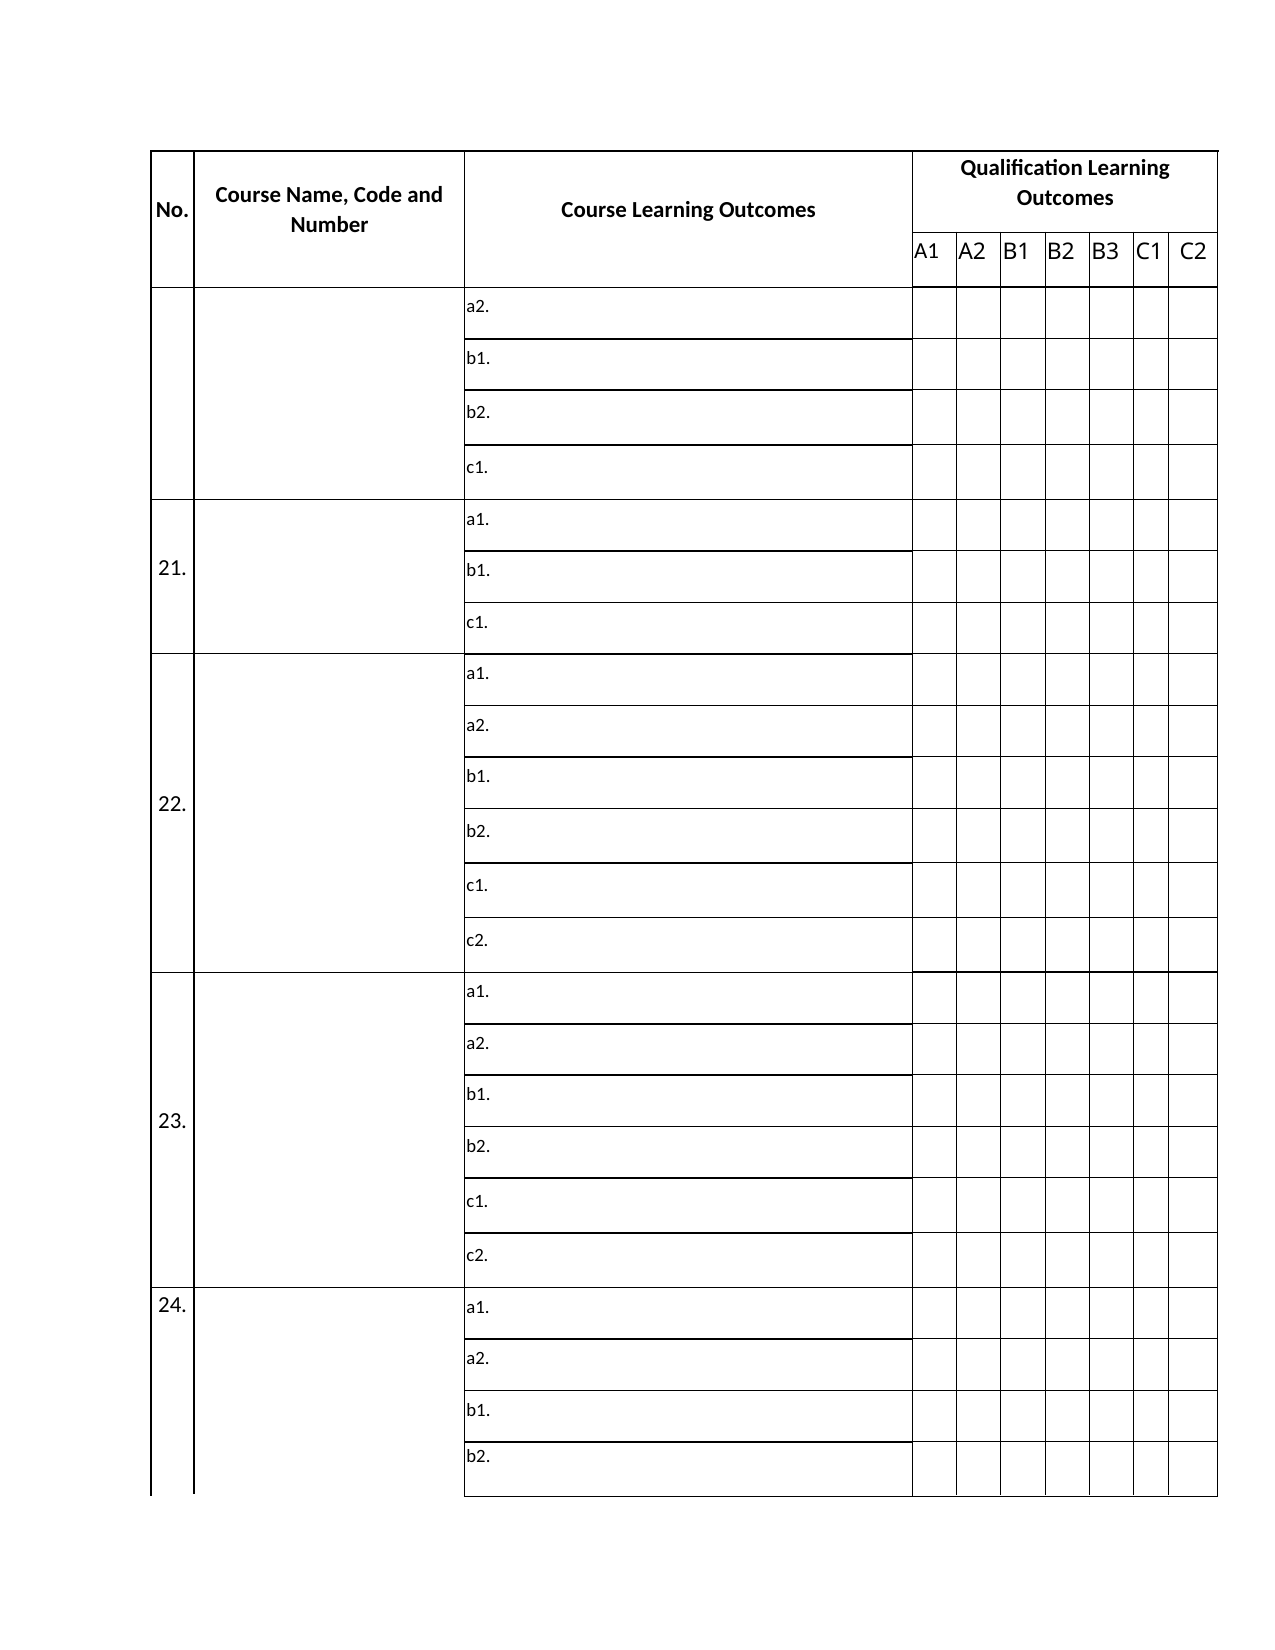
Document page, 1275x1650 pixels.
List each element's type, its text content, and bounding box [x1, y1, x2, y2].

table_cell [1001, 809, 1045, 862]
table_cell [957, 288, 1000, 338]
table_cell [1046, 654, 1089, 704]
table_cell [1169, 1127, 1217, 1177]
table_cell [1001, 863, 1045, 917]
table_cell [913, 390, 956, 444]
table_cell [1169, 603, 1217, 653]
table_cell A2 [957, 233, 1000, 286]
table_cell b2. [465, 809, 912, 862]
table_cell [1134, 706, 1168, 756]
table_cell [913, 1339, 956, 1389]
table_cell [1134, 1442, 1169, 1496]
table_cell [1001, 1233, 1045, 1287]
table_cell [1046, 918, 1089, 971]
table_cell [1046, 1339, 1089, 1389]
table_cell [957, 1127, 1000, 1177]
table_cell [1090, 973, 1133, 1023]
table_cell [1134, 809, 1168, 862]
table_cell [1169, 973, 1217, 1023]
table_cell c1. [465, 864, 912, 917]
table_cell [1001, 603, 1045, 653]
table_cell [1045, 1442, 1089, 1496]
table_cell [1046, 339, 1089, 389]
table_cell [1046, 445, 1089, 499]
table_cell b2. [465, 1127, 912, 1177]
table_cell [1169, 1024, 1217, 1074]
table_cell [1001, 1442, 1045, 1496]
table_cell [1090, 1339, 1133, 1389]
table_cell [1090, 1024, 1133, 1074]
table_cell [1090, 809, 1133, 862]
table_cell [1046, 973, 1089, 1023]
table_cell [1090, 551, 1133, 602]
table_cell [1001, 654, 1045, 704]
table_cell [1090, 1178, 1133, 1232]
table_cell [957, 339, 1000, 389]
table_cell [957, 500, 1000, 550]
table_cell 21. [152, 500, 193, 653]
table_cell [1046, 1233, 1089, 1287]
table_cell c2. [465, 1234, 912, 1287]
table_cell [913, 551, 956, 602]
table_cell [957, 654, 1000, 704]
table_cell [957, 863, 1000, 917]
table_cell a2. [465, 1340, 912, 1389]
table_cell [1169, 1178, 1217, 1232]
table_cell [1169, 654, 1217, 704]
table_cell [1169, 445, 1217, 499]
table_cell [1001, 1339, 1045, 1389]
table_cell [957, 603, 1000, 653]
table_cell [1090, 288, 1133, 338]
table_cell [1169, 500, 1217, 550]
table_cell [1134, 654, 1168, 704]
table_cell 24. [152, 1288, 194, 1496]
table_cell [1169, 551, 1217, 602]
table_cell [1169, 288, 1217, 338]
table_cell [1090, 1233, 1133, 1287]
table_cell [1046, 390, 1089, 444]
table_cell b1. [465, 552, 912, 602]
table_cell A1 [913, 233, 956, 286]
table_cell C1 [1134, 233, 1168, 286]
table_cell 20. [152, 288, 193, 499]
table_cell a1. [465, 655, 912, 704]
table_cell [957, 551, 1000, 602]
table_cell [913, 1127, 956, 1177]
table_cell [1134, 288, 1168, 338]
table_cell [957, 1024, 1000, 1074]
table_cell [1169, 339, 1217, 389]
table_cell [913, 500, 956, 550]
table_cell a2. [465, 288, 912, 338]
table_cell [913, 1442, 957, 1496]
table_cell [913, 1024, 956, 1074]
table_cell [1134, 1178, 1168, 1232]
table_cell 23. [152, 973, 193, 1287]
table_cell [1001, 918, 1045, 971]
table_cell [1169, 1391, 1217, 1441]
table_cell [1001, 445, 1045, 499]
table_cell [1046, 1288, 1089, 1338]
table_cell b2. [465, 391, 912, 444]
table_cell [1090, 863, 1133, 917]
table_cell c1. [465, 603, 912, 653]
table_cell [957, 1442, 1001, 1496]
table_cell [1134, 339, 1168, 389]
table_cell [913, 706, 956, 756]
table_cell [1090, 1075, 1133, 1126]
table_cell [1090, 918, 1133, 971]
table_cell [957, 809, 1000, 862]
table_cell b1. [465, 1076, 912, 1126]
table_cell [1090, 339, 1133, 389]
table_cell [957, 1339, 1000, 1389]
table_cell [1169, 1442, 1217, 1496]
table_cell [913, 1233, 956, 1287]
table_cell 22. [152, 654, 193, 971]
table_cell [1046, 288, 1089, 338]
table_cell [1169, 1075, 1217, 1126]
table_cell [1001, 1288, 1045, 1338]
table_cell [957, 1178, 1000, 1232]
table_cell [1046, 1075, 1089, 1126]
table_cell [1001, 973, 1045, 1023]
table_cell [1001, 706, 1045, 756]
table_cell [1001, 757, 1045, 807]
table_cell [913, 973, 956, 1023]
table_cell [1134, 1391, 1168, 1441]
table_cell [1046, 603, 1089, 653]
table_cell [1134, 973, 1168, 1023]
table_cell [1169, 757, 1217, 807]
table_cell [1134, 1339, 1168, 1389]
table_cell B1 [1001, 233, 1045, 286]
table_cell [1134, 500, 1168, 550]
table_cell B2 [1046, 233, 1089, 286]
table_cell [1046, 551, 1089, 602]
table_cell B3 [1090, 233, 1133, 286]
table_cell a1. [465, 973, 912, 1023]
table_cell [195, 654, 464, 971]
table_cell [1090, 706, 1133, 756]
table_cell [913, 1075, 956, 1126]
table_cell [1090, 1391, 1133, 1441]
table_cell [1134, 1288, 1168, 1338]
table_cell [1046, 1024, 1089, 1074]
table_cell [1046, 1391, 1089, 1441]
table_cell [913, 1391, 956, 1441]
table_cell [1134, 1127, 1168, 1177]
table_cell c2. [465, 918, 912, 971]
table_cell [1046, 1178, 1089, 1232]
table_cell a1. [465, 500, 912, 550]
table_cell c1. [465, 1179, 912, 1232]
table_cell a2. [465, 706, 912, 756]
table_cell [1089, 1442, 1134, 1496]
table_cell [1134, 757, 1168, 807]
table_cell [1169, 809, 1217, 862]
table_cell [1134, 918, 1168, 971]
table_cell [1090, 500, 1133, 550]
table_cell [1134, 551, 1168, 602]
table_cell [1046, 1127, 1089, 1177]
table_cell [913, 757, 956, 807]
table_cell [957, 1075, 1000, 1126]
table_cell [1001, 1024, 1045, 1074]
table_cell [913, 288, 956, 338]
table_cell [913, 1178, 956, 1232]
table_header Course Name, Code and Number [195, 152, 464, 286]
table_cell [1046, 863, 1089, 917]
table_cell [1001, 1075, 1045, 1126]
table_cell [957, 918, 1000, 971]
table_cell [195, 973, 464, 1287]
table_cell [1001, 390, 1045, 444]
table_cell [1090, 390, 1133, 444]
table_cell [1134, 863, 1168, 917]
table_cell [1090, 1127, 1133, 1177]
table_cell [1134, 1233, 1168, 1287]
table_cell [957, 1233, 1000, 1287]
table_cell b1. [465, 340, 912, 389]
table_header No. [152, 152, 193, 286]
table_cell [1169, 390, 1217, 444]
table_cell [957, 973, 1000, 1023]
table_cell [1134, 390, 1168, 444]
table_cell [913, 603, 956, 653]
table_cell [913, 918, 956, 971]
table_cell [1001, 1178, 1045, 1232]
table_cell [1001, 1391, 1045, 1441]
table_cell [1090, 1288, 1133, 1338]
table_cell [1046, 757, 1089, 807]
table_cell [913, 445, 956, 499]
table_cell [1090, 757, 1133, 807]
table_cell [913, 809, 956, 862]
table_cell [1001, 551, 1045, 602]
table_cell [1169, 1288, 1217, 1338]
table_cell [1090, 445, 1133, 499]
table_cell [1001, 288, 1045, 338]
table_cell a1. [465, 1288, 912, 1338]
table_cell [957, 1391, 1000, 1441]
table_cell [1046, 706, 1089, 756]
table_cell [1169, 1233, 1217, 1287]
table_cell [1090, 603, 1133, 653]
table_cell [1169, 706, 1217, 756]
table_cell [1001, 500, 1045, 550]
table_cell [1001, 339, 1045, 389]
table_cell [1134, 603, 1168, 653]
table_cell c1. [465, 446, 912, 499]
table_cell [195, 288, 464, 499]
table_cell [1169, 918, 1217, 971]
table_cell [194, 1288, 464, 1496]
table_cell [195, 500, 464, 653]
table_cell [1169, 863, 1217, 917]
table_cell [1134, 1075, 1168, 1126]
table_cell C2 [1169, 233, 1217, 286]
table_cell [1169, 1339, 1217, 1389]
table_cell [957, 1288, 1000, 1338]
table_cell [913, 1288, 956, 1338]
table_cell b2. [465, 1443, 912, 1496]
table_cell [1046, 500, 1089, 550]
table_cell [957, 757, 1000, 807]
table_cell [957, 706, 1000, 756]
table_cell [1090, 654, 1133, 704]
table_cell a2. [465, 1025, 912, 1074]
table_cell [957, 390, 1000, 444]
table_cell b1. [465, 1391, 912, 1441]
table_cell [1046, 809, 1089, 862]
table_cell [957, 445, 1000, 499]
table_cell [913, 654, 956, 704]
table_header Course Learning Outcomes [465, 152, 912, 286]
table_cell [913, 863, 956, 917]
table_cell [913, 339, 956, 389]
table_cell [1134, 445, 1168, 499]
table_cell [1134, 1024, 1168, 1074]
table_header Qualification Learning Outcomes [913, 152, 1217, 232]
table_cell b1. [465, 758, 912, 807]
table_cell [1001, 1127, 1045, 1177]
